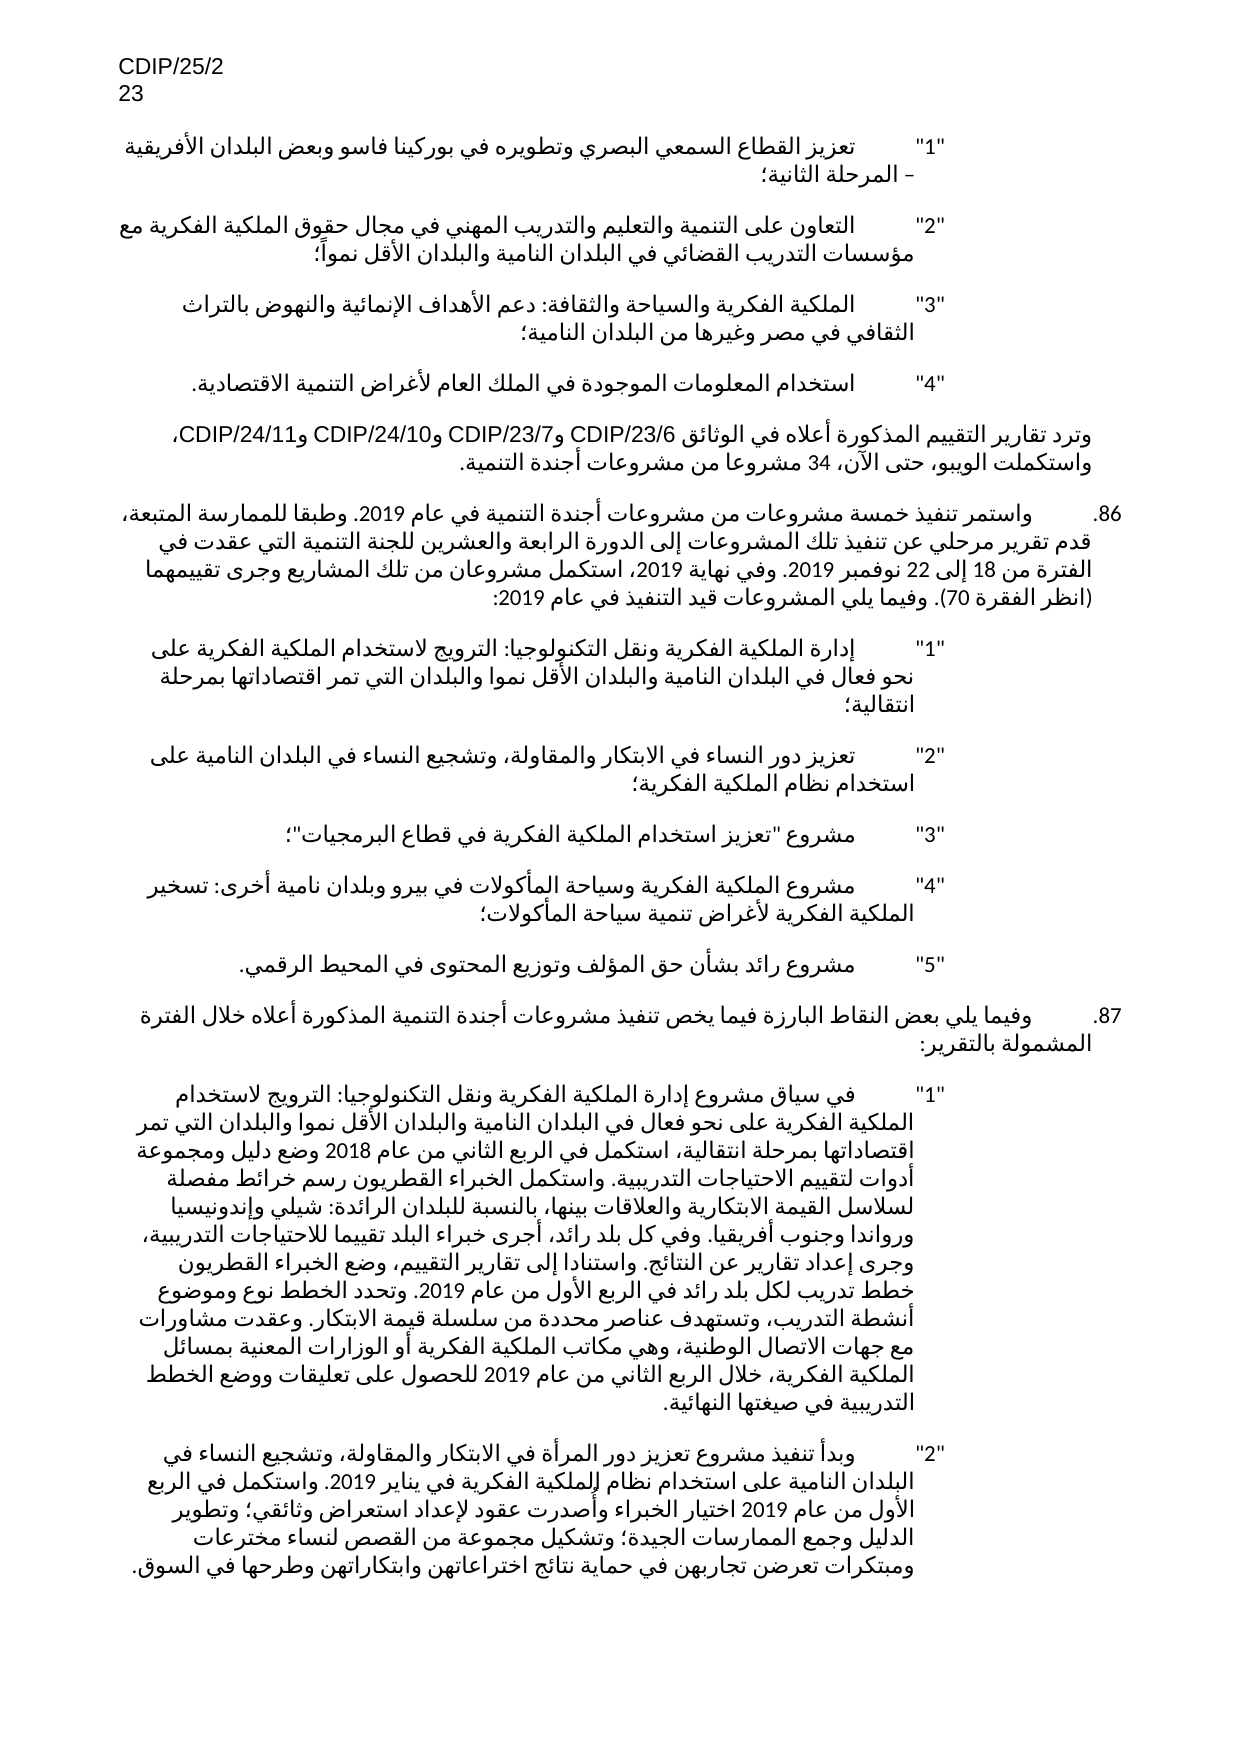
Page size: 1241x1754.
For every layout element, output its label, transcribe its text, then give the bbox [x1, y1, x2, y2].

list استخدام المعلومات الموجودة في الملك العام لأغراض التنمية الاقتصادية. [118, 369, 945, 397]
list مشروع "تعزيز استخدام الملكية الفكرية في قطاع البرمجيات"؛ [118, 820, 945, 848]
text وترد تقارير التقييم المذكورة أعلاه في الوثائق CDIP/23/6 وCDIP/23/7 وCDIP/24/10 وCDIP/24/11، واستكملت الويبو، حتى الآن، 34 مشروعا من مشروعات أجندة التنمية. [118, 420, 1092, 476]
list تعزيز دور النساء في الابتكار والمقاولة، وتشجيع النساء في البلدان النامية على استخدام نظام الملكية الفكرية؛ [118, 741, 945, 797]
list تعزيز القطاع السمعي البصري وتطويره في بوركينا فاسو وبعض البلدان الأفريقية – المرحلة الثانية؛ [118, 132, 945, 188]
list في سياق مشروع إدارة الملكية الفكرية ونقل التكنولوجيا: الترويج لاستخدام الملكية الفكرية على نحو فعال في البلدان النامية والبلدان الأقل نموا والبلدان التي تمر اقتصاداتها بمرحلة انتقالية، استكمل في الربع الثاني من عام 2018 وضع دليل ومجموعة أدوات لتقييم الاحتياجات التدريبية. واستكمل الخبراء القطريون رسم خرائط مفصلة لسلاسل القيمة الابتكارية والعلاقات بينها، بالنسبة للبلدان الرائدة: شيلي وإندونيسيا ورواندا وجنوب أفريقيا. وفي كل بلد رائد، أجرى خبراء البلد تقييما للاحتياجات التدريبية، وجرى إعداد تقارير عن النتائج. واستنادا إلى تقارير التقييم، وضع الخبراء القطريون خطط تدريب لكل بلد رائد في الربع الأول من عام 2019. وتحدد الخطط نوع وموضوع أنشطة التدريب، وتستهدف عناصر محددة من سلسلة قيمة الابتكار. وعقدت مشاورات مع جهات الاتصال الوطنية، وهي مكاتب الملكية الفكرية أو الوزارات المعنية بمسائل الملكية الفكرية، خلال الربع الثاني من عام 2019 للحصول على تعليقات ووضع الخطط التدريبية في صيغتها النهائية. [118, 1080, 945, 1416]
list مشروع رائد بشأن حق المؤلف وتوزيع المحتوى في المحيط الرقمي. [118, 950, 945, 978]
text واستمر تنفيذ خمسة مشروعات من مشروعات أجندة التنمية في عام 2019. وطبقا للممارسة المتبعة، قدم تقرير مرحلي عن تنفيذ تلك المشروعات إلى الدورة الرابعة والعشرين للجنة التنمية التي عقدت في الفترة من 18 إلى 22 نوفمبر 2019. وفي نهاية 2019، استكمل مشروعان من تلك المشاريع وجرى تقييمهما (انظر الفقرة 70). وفيما يلي المشروعات قيد التنفيذ في عام 2019: [118, 499, 1092, 611]
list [118, 1439, 945, 1579]
text وفيما يلي بعض النقاط البارزة فيما يخص تنفيذ مشروعات أجندة التنمية المذكورة أعلاه خلال الفترة المشمولة بالتقرير: [118, 1001, 1092, 1057]
list التعاون على التنمية والتعليم والتدريب المهني في مجال حقوق الملكية الفكرية مع مؤسسات التدريب القضائي في البلدان النامية والبلدان الأقل نمواً؛ [118, 211, 945, 267]
list إدارة الملكية الفكرية ونقل التكنولوجيا: الترويج لاستخدام الملكية الفكرية على نحو فعال في البلدان النامية والبلدان الأقل نموا والبلدان التي تمر اقتصاداتها بمرحلة انتقالية؛ [118, 634, 945, 718]
list مشروع الملكية الفكرية وسياحة المأكولات في بيرو وبلدان نامية أخرى: تسخير الملكية الفكرية لأغراض تنمية سياحة المأكولات؛ [118, 871, 945, 927]
list الملكية الفكرية والسياحة والثقافة: دعم الأهداف الإنمائية والنهوض بالتراث الثقافي في مصر وغيرها من البلدان النامية؛ [118, 290, 945, 346]
